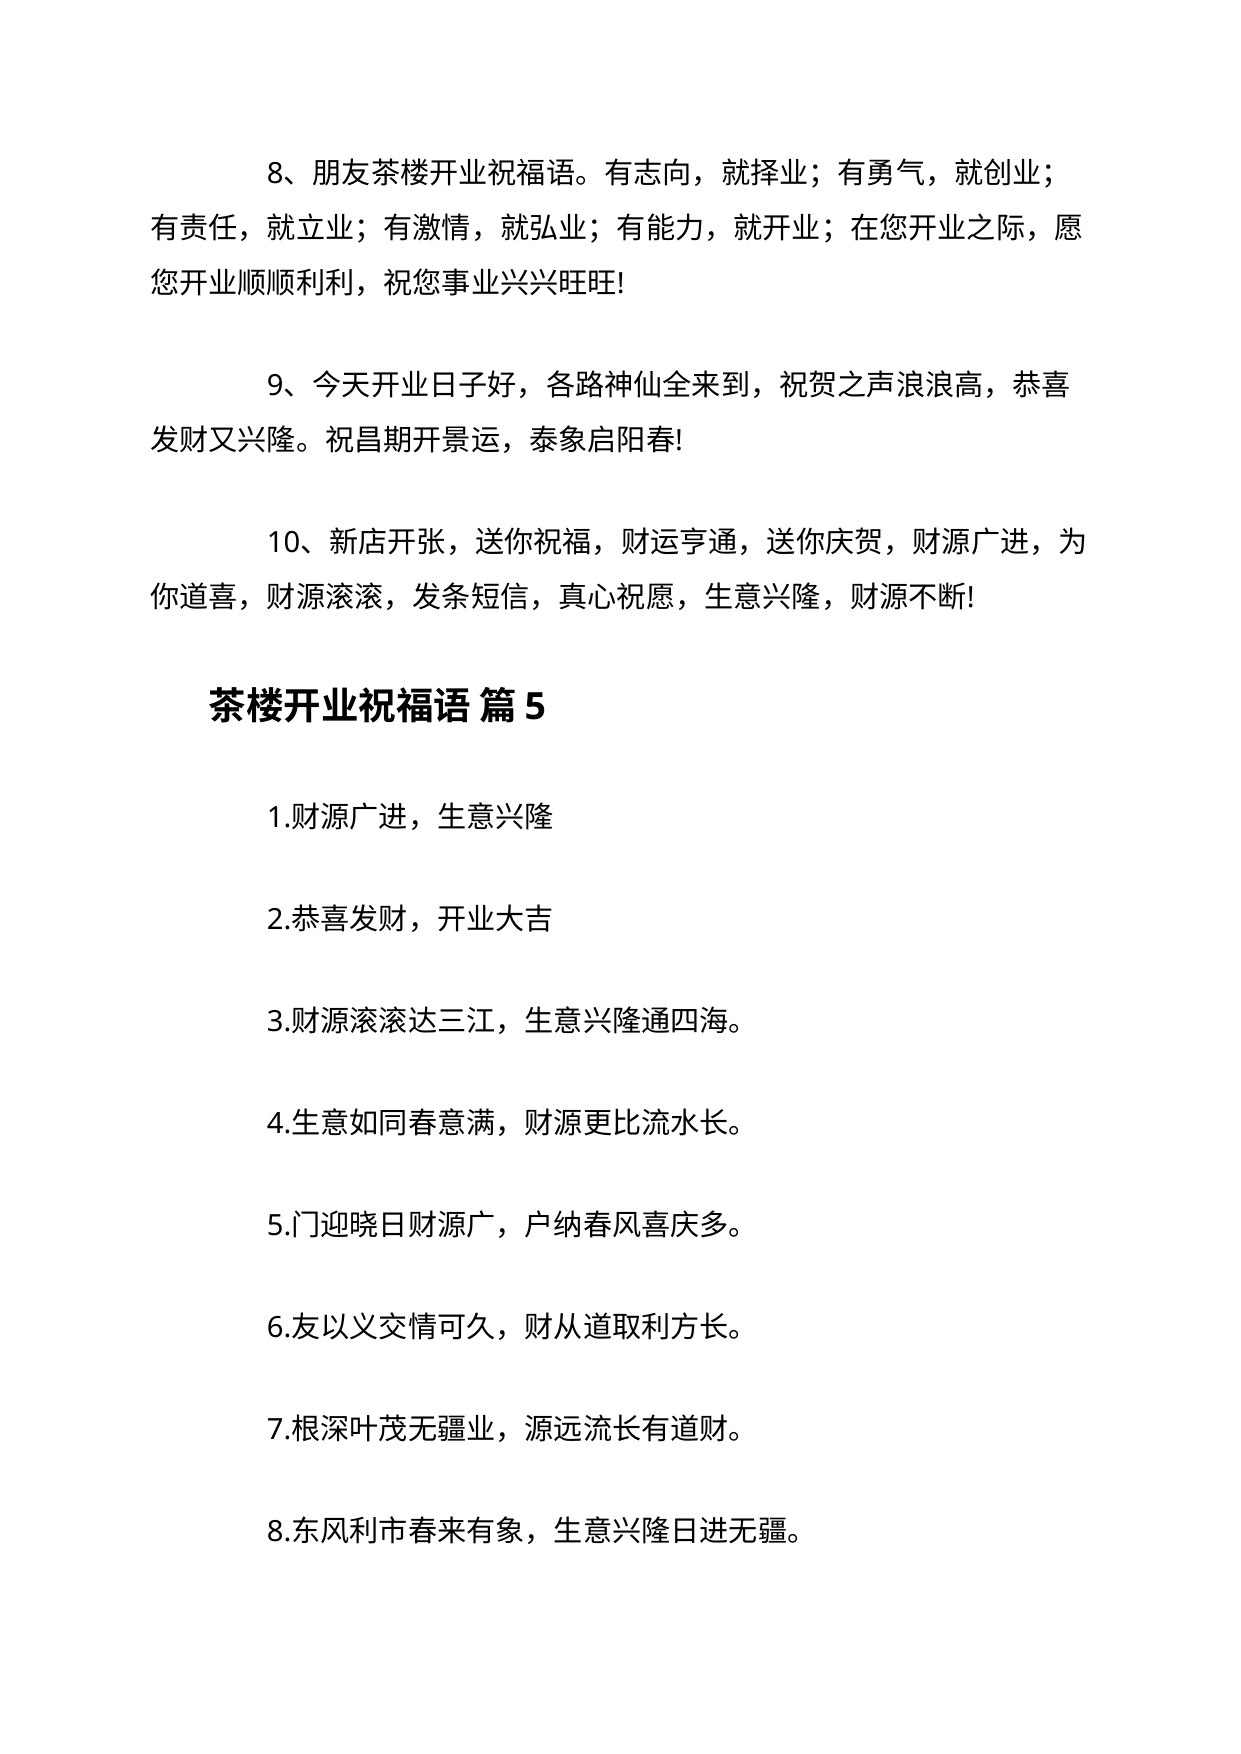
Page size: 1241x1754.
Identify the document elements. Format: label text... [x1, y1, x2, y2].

text 2.恭喜发财，开业大吉 [150, 895, 1090, 938]
text 8、朋友茶楼开业祝福语。有志向，就择业；有勇气，就创业；有责任，就立业；有激情，就弘业；有能力，就开业；在您开业之际，愿您开业顺顺利利，祝您事业兴兴旺旺! [150, 150, 1090, 302]
text 5.门迎晓日财源广，户纳春风喜庆多。 [150, 1201, 1090, 1244]
text 茶楼开业祝福语 篇5 [150, 676, 1090, 730]
text 8.东风利市春来有象，生意兴隆日进无疆。 [150, 1507, 1090, 1550]
text 10、新店开张，送你祝福，财运亨通，送你庆贺，财源广进，为你道喜，财源滚滚，发条短信，真心祝愿，生意兴隆，财源不断! [150, 519, 1090, 616]
text 9、今天开业日子好，各路神仙全来到，祝贺之声浪浪高，恭喜发财又兴隆。祝昌期开景运，泰象启阳春! [150, 362, 1090, 459]
text 3.财源滚滚达三江，生意兴隆通四海。 [150, 997, 1090, 1040]
text 1.财源广进，生意兴隆 [150, 793, 1090, 836]
text 7.根深叶茂无疆业，源远流长有道财。 [150, 1405, 1090, 1448]
text 6.友以义交情可久，财从道取利方长。 [150, 1303, 1090, 1346]
text 4.生意如同春意满，财源更比流水长。 [150, 1099, 1090, 1142]
